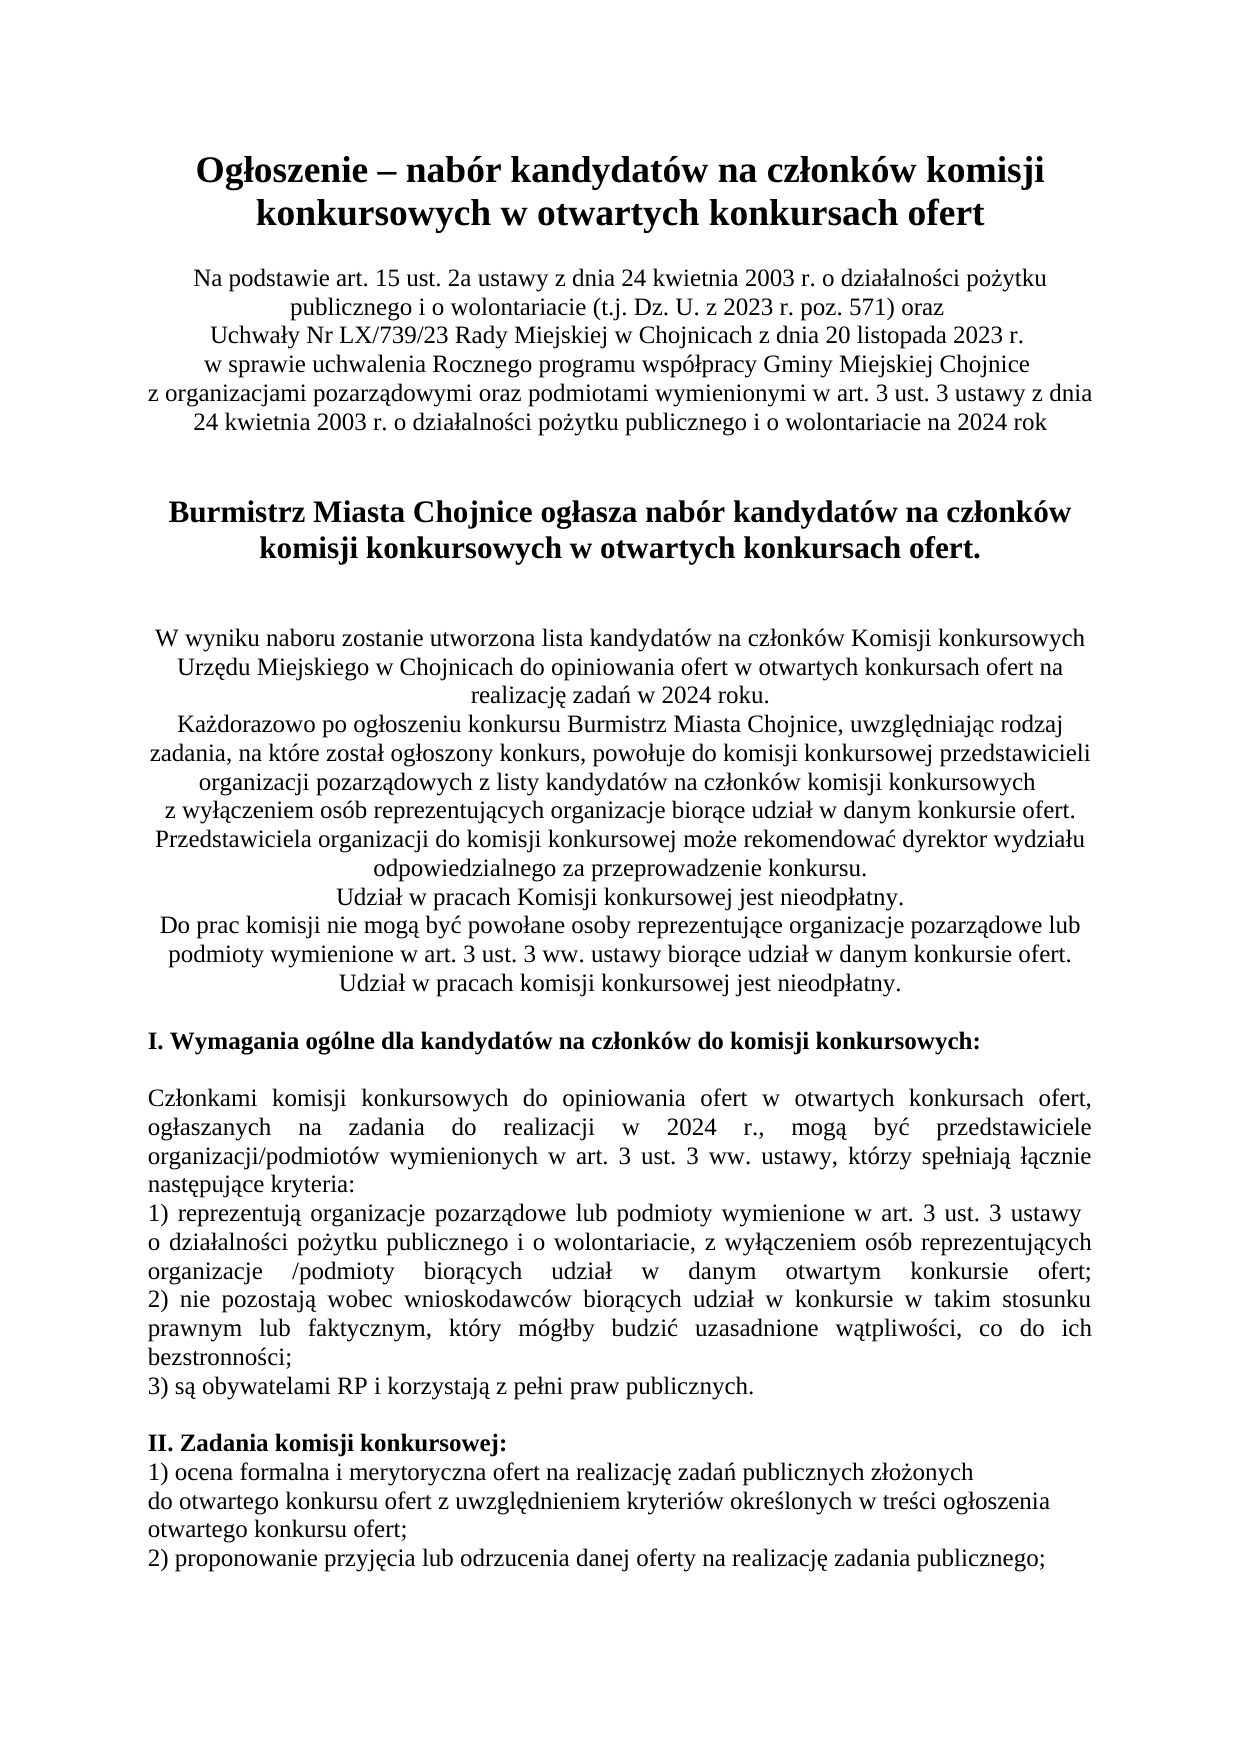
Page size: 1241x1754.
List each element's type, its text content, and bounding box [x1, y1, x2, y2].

text 1) reprezentują organizacje pozarządowe lub podmioty wymienione w art. 3 ust. 3 ustawy o działalności pożytku publicznego i o wolontariacie, z wyłączeniem osób reprezentujących organizacje /podmioty biorących udział w danym otwartym konkursie ofert; 2) nie pozostają wobec wnioskodawców biorących udział w konkursie w takim stosunku prawnym lub faktycznym, który mógłby budzić uzasadnione wątpliwości, co do ich bezstronności; 3) są obywatelami RP i korzystają z pełni praw publicznych. [148, 1198, 1093, 1399]
text Burmistrz Miasta Chojnice ogłasza nabór kandydatów na członków [148, 493, 1093, 529]
text Członkami komisji konkursowych do opiniowania ofert w otwartych konkursach ofert, ogłaszanych na zadania do realizacji w 2024 r., mogą być przedstawiciele organizacji/podmiotów wymienionych w art. 3 ust. 3 ww. ustawy, którzy spełniają łącznie następujące kryteria: [148, 1083, 1093, 1198]
text W wyniku naboru zostanie utworzona lista kandydatów na członków Komisji konkursowych Urzędu Miejskiego w Chojnicach do opiniowania ofert w otwartych konkursach ofert na realizację zadań w 2024 roku. Każdorazowo po ogłoszeniu konkursu Burmistrz Miasta Chojnice, uwzględniając rodzaj zadania, na które został ogłoszony konkurs, powołuje do komisji konkursowej przedstawicieli organizacji pozarządowych z listy kandydatów na członków komisji konkursowych z wyłączeniem osób reprezentujących organizacje biorące udział w danym konkursie ofert. Przedstawiciela organizacji do komisji konkursowej może rekomendować dyrektor wydziału odpowiedzialnego za przeprowadzenie konkursu. Udział w pracach Komisji konkursowej jest nieodpłatny. Do prac komisji nie mogą być powołane osoby reprezentujące organizacje pozarządowe lub podmioty wymienione w art. 3 ust. 3 ww. ustawy biorące udział w danym konkursie ofert. Udział w pracach komisji konkursowej jest nieodpłatny. [148, 623, 1093, 997]
text II. Zadania komisji konkursowej: [148, 1428, 1093, 1457]
text Na podstawie art. 15 ust. 2a ustawy z dnia 24 kwietnia 2003 r. o działalności pożytku publicznego i o wolontariacie (t.j. Dz. U. z 2023 r. poz. 571) oraz Uchwały Nr LX/739/23 Rady Miejskiej w Chojnicach z dnia 20 listopada 2023 r. w sprawie uchwalenia Rocznego programu współpracy Gminy Miejskiej Chojnice z organizacjami pozarządowymi oraz podmiotami wymienionymi w art. 3 ust. 3 ustawy z dnia 24 kwietnia 2003 r. o działalności pożytku publicznego i o wolontariacie na 2024 rok [148, 263, 1093, 436]
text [148, 1457, 1093, 1572]
text Ogłoszenie – nabór kandydatów na członków komisji konkursowych w otwartych konkursach ofert [148, 148, 1093, 234]
text I. Wymagania ogólne dla kandydatów na członków do komisji konkursowych: [148, 1026, 1093, 1054]
text komisji konkursowych w otwartych konkursach ofert. [148, 529, 1093, 565]
